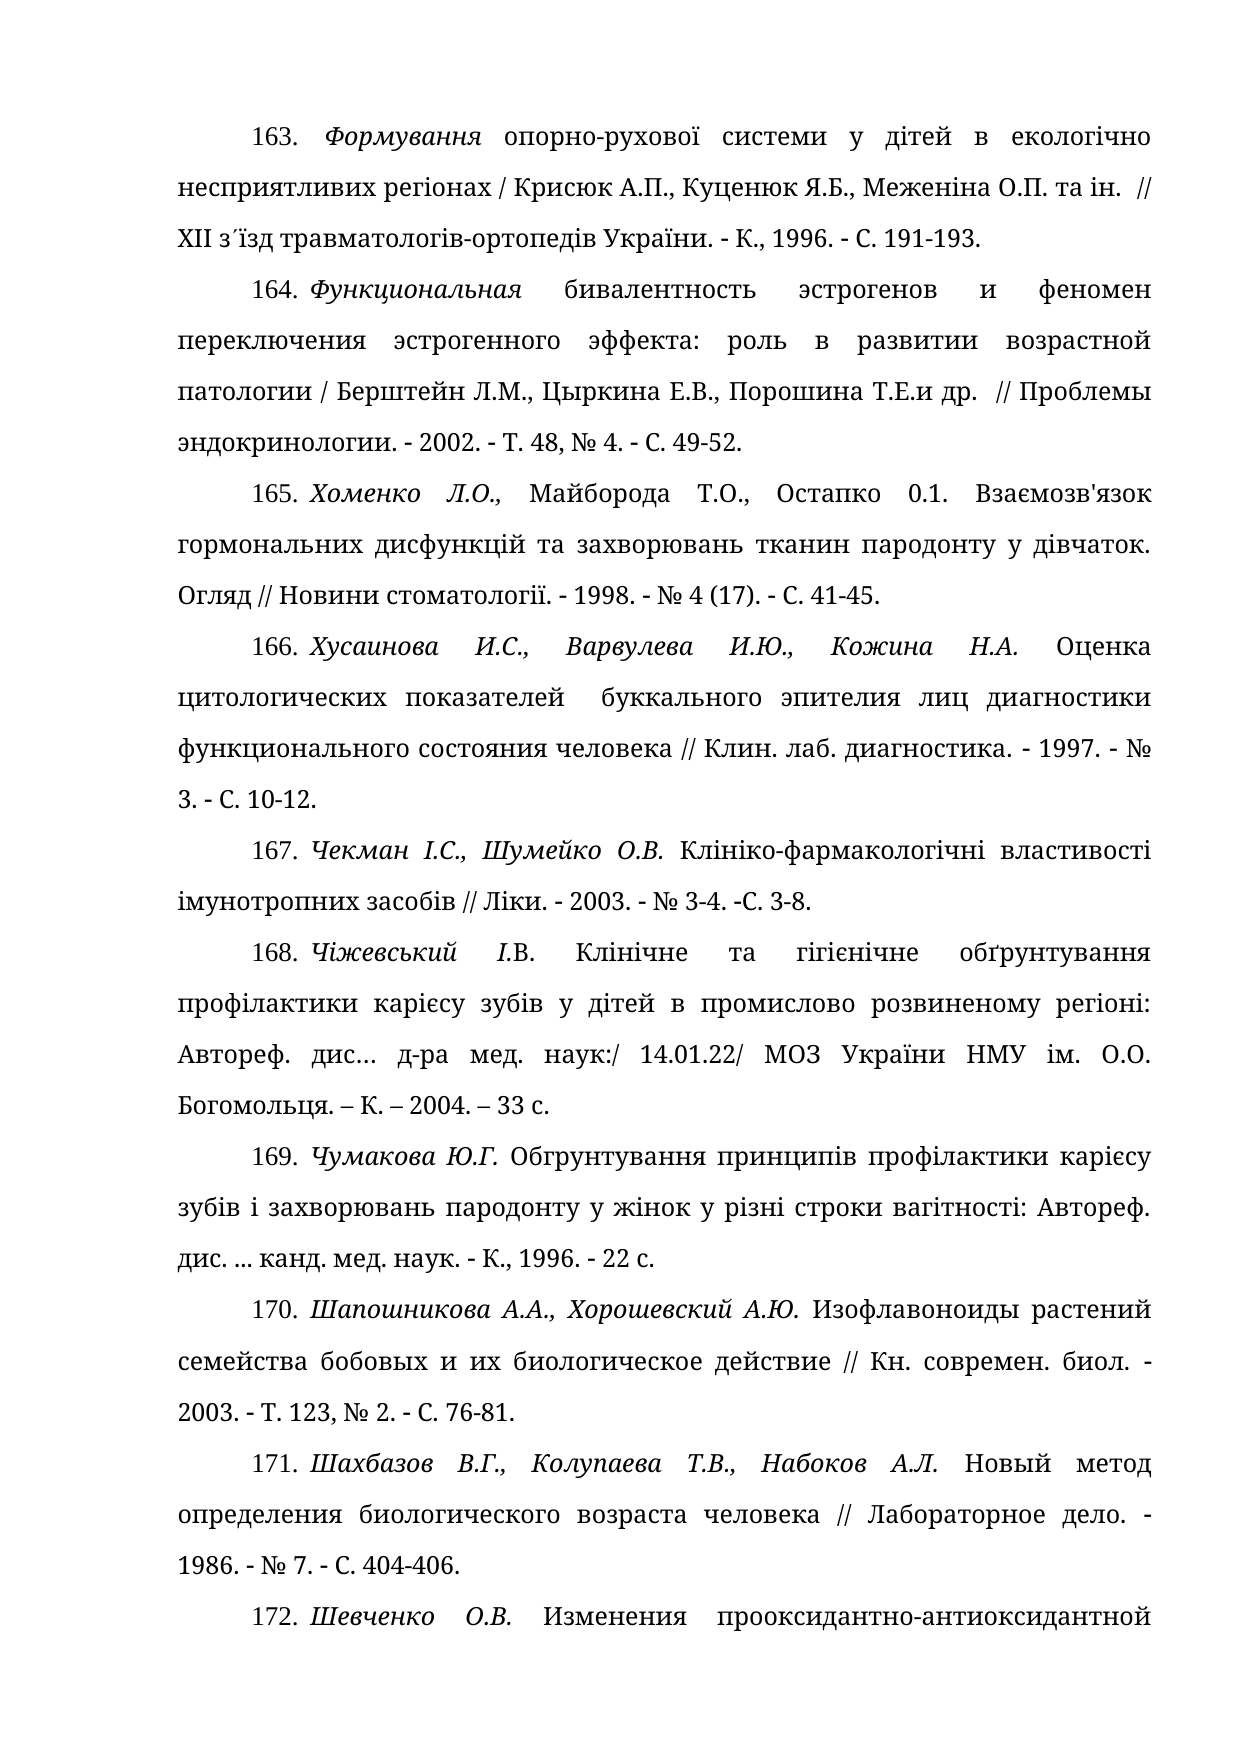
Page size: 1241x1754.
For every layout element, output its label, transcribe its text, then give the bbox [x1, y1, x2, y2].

list Шахбазов В.Г., Колупаева Т.В., Набоков А.Л. Новый метод определения биологического возраста человека // Лабораторное дело. 1986. № 7. С. 404-406. [177, 1445, 1152, 1581]
list Функциональная бивалентность эстрогенов и феномен переключения эстрогенного эффекта: роль в развитии возрастной патологии / Берштейн Л.М., Цыркина Е.В., Порошина Т.Е.и др. // Проблемы эндокринологии. 2002. Т. 48, № 4. С. 49-52. [177, 271, 1152, 458]
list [177, 1598, 1152, 1632]
list Чіжевський І.В. Клінічне та гігієнічне обґрунтування профілактики карієсу зубів у дітей в промислово розвиненому регіоні: Автореф. дис… д-ра мед. наук:/ 14.01.22/ МОЗ України НМУ ім. О.О. Богомольця. – К. – 2004. – 33 с. [177, 935, 1152, 1122]
list Хусаинова И.С., Варвулева И.Ю., Кожина Н.А. Оценка цитологических показателей буккального эпителия лиц диагностики функционального состояния человека // Клин. лаб. диагностика. 1997. № 3. С. 10-12. [177, 628, 1152, 816]
list Чекман І.С., Шумейко О.В. Клініко-фармакологічні властивості імунотропних засобів // Ліки. 2003. № 3-4. С. 3-8. [177, 833, 1152, 918]
list Формування опорно-рухової системи у дітей в екологічно несприятливих регіонах / Крисюк А.П., Куценюк Я.Б., Меженіна О.П. та ін. // ХІІ зїзд травматологів-ортопедів України. К., 1996. С. 191-193. [177, 118, 1152, 254]
list Хоменко Л.О., Майборода Т.О., Остапко 0.1. Взаємозв'язок гормональних дисфункцій та захворювань тканин пародонту у дівчаток. Огляд // Новини стоматології. 1998. № 4 (17). С. 41-45. [177, 475, 1152, 612]
list Шапошникова А.А., Хорошевский А.Ю. Изофлавоноиды растений семейства бобовых и их биологическое действие // Кн. современ. биол. 2003. Т. 123, № 2. С. 76-81. [177, 1292, 1152, 1428]
list Чумакова Ю.Г. Обгрунтування принципів профілактики карієсу зубів і захворювань пародонту у жінок у різні строки вагітності: Автореф. дис. ... канд. мед. наук. К., 1996. 22 с. [177, 1139, 1152, 1275]
